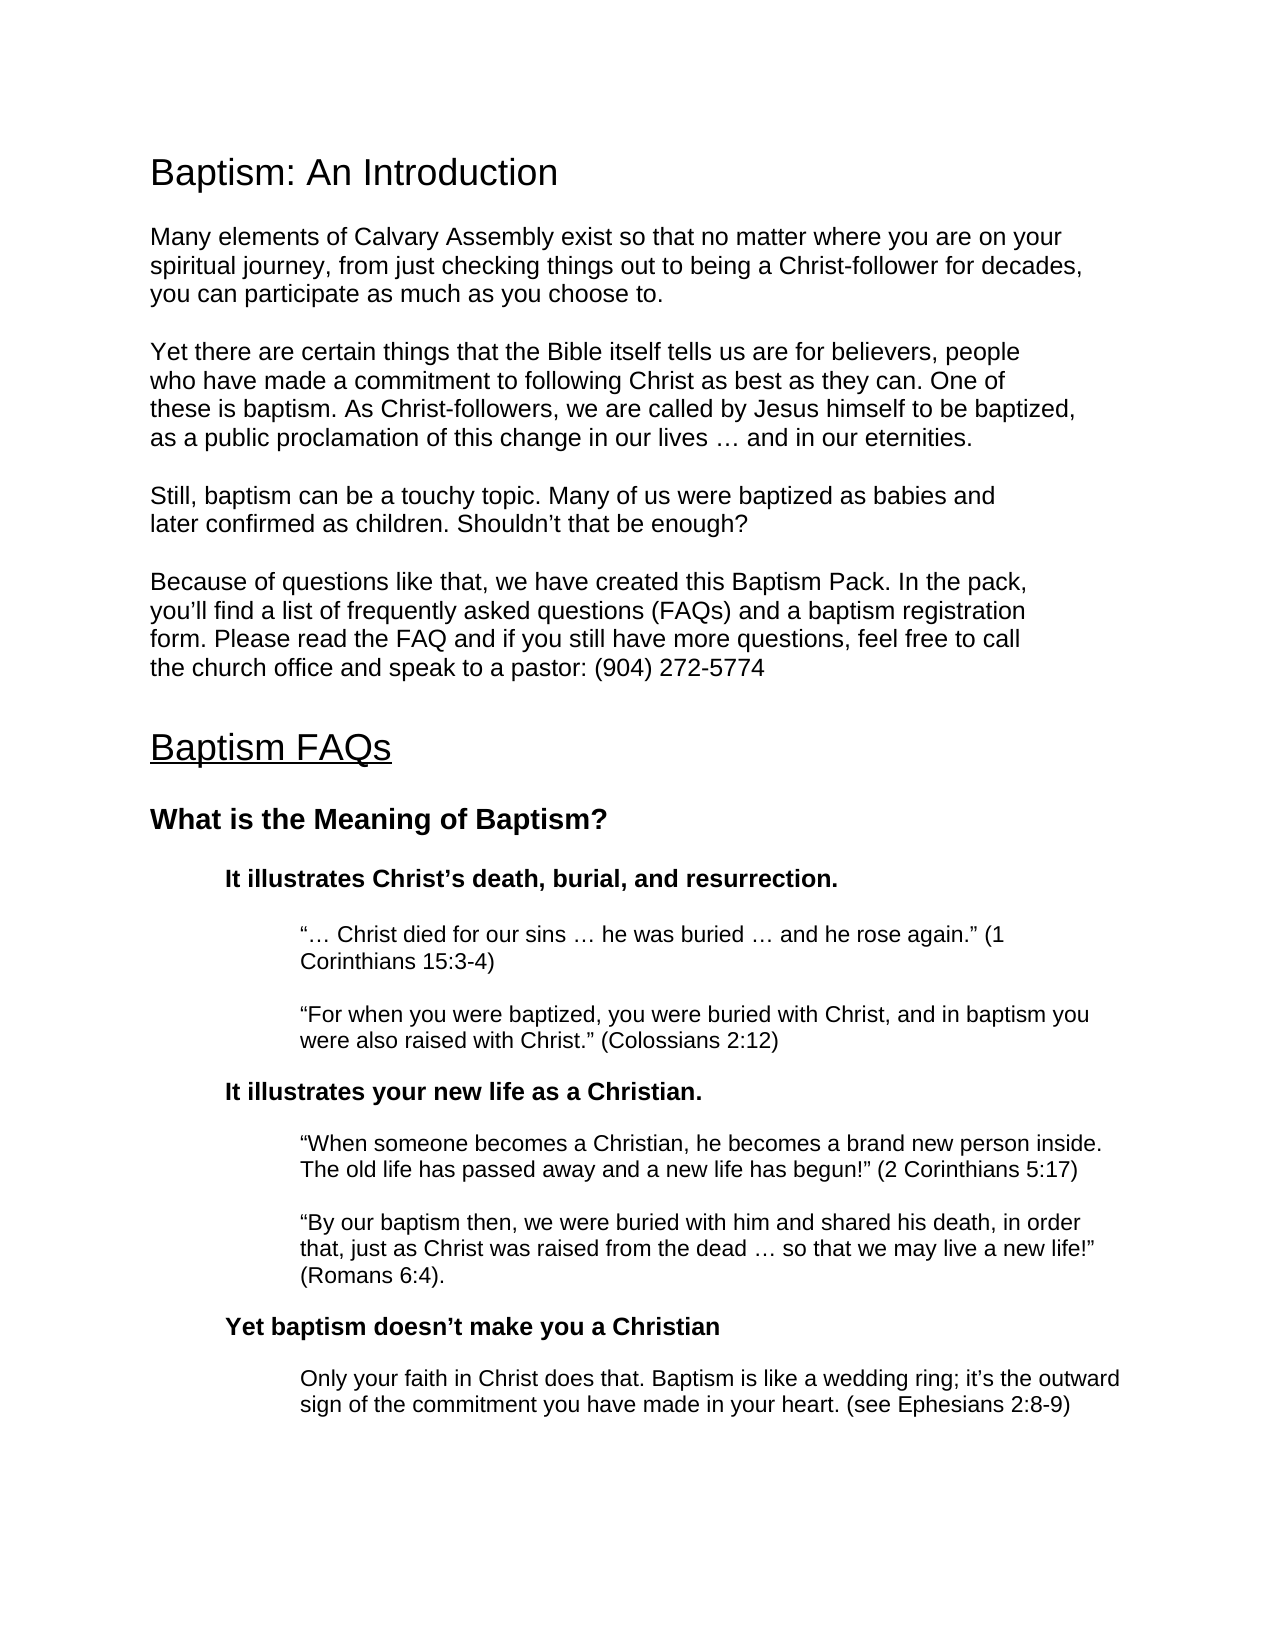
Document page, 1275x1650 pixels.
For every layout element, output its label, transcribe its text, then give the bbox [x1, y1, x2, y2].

text “When someone becomes a Christian, he becomes a brand new person inside. The old life has passed away and a new life has begun!” (2 Corinthians 5:17) [300, 1130, 1125, 1183]
text these is baptism. As Christ-followers, we are called by Jesus himself to be baptized, [150, 394, 1125, 423]
text “By our baptism then, we were buried with him and shared his death, in order that, just as Christ was raised from the dead … so that we may live a new life!” (Romans 6:4). [300, 1209, 1125, 1288]
text “For when you were baptized, you were buried with Christ, and in baptism you were also raised with Christ.” (Colossians 2:12) [300, 1001, 1125, 1053]
text as a public proclamation of this change in our lives … and in our eternities. [150, 423, 1125, 452]
text Only your faith in Christ does that. Baptism is like a wedding ring; it’s the outward sign of the commitment you have made in your heart. (see Ephesians 2:8-9) [300, 1365, 1125, 1417]
text who have made a commitment to following Christ as best as they can. One of [150, 366, 1125, 394]
text Yet baptism doesn’t make you a Christian [150, 1312, 1125, 1341]
text form. Please read the FAQ and if you still have more questions, feel free to call [150, 624, 1125, 653]
text What is the Meaning of Baptism? [150, 802, 1125, 835]
text Yet there are certain things that the Bible itself tells us are for believers, people [150, 337, 1125, 366]
text Still, baptism can be a touchy topic. Many of us were baptized as babies and [150, 481, 1125, 509]
text the church office and speak to a pastor: (904) 272-5774 [150, 653, 1125, 682]
text Because of questions like that, we have created this Baptism Pack. In the pack, [150, 567, 1125, 596]
text you’ll find a list of frequently asked questions (FAQs) and a baptism registration [150, 596, 1125, 624]
text Baptism: An Introduction [150, 150, 1125, 193]
text It illustrates Christ’s death, burial, and resurrection. [150, 864, 1125, 893]
text Many elements of Calvary Assembly exist so that no matter where you are on your spiritual journey, from just checking things out to being a Christ-follower for decades, you can participate as much as you choose to. [150, 222, 1125, 308]
text Baptism FAQs [150, 725, 1125, 768]
text “… Christ died for our sins … he was buried … and he rose again.” (1 Corinthians 15:3-4) [300, 921, 1125, 974]
text later confirmed as children. Shouldn’t that be enough? [150, 509, 1125, 538]
text It illustrates your new life as a Christian. [150, 1077, 1125, 1106]
